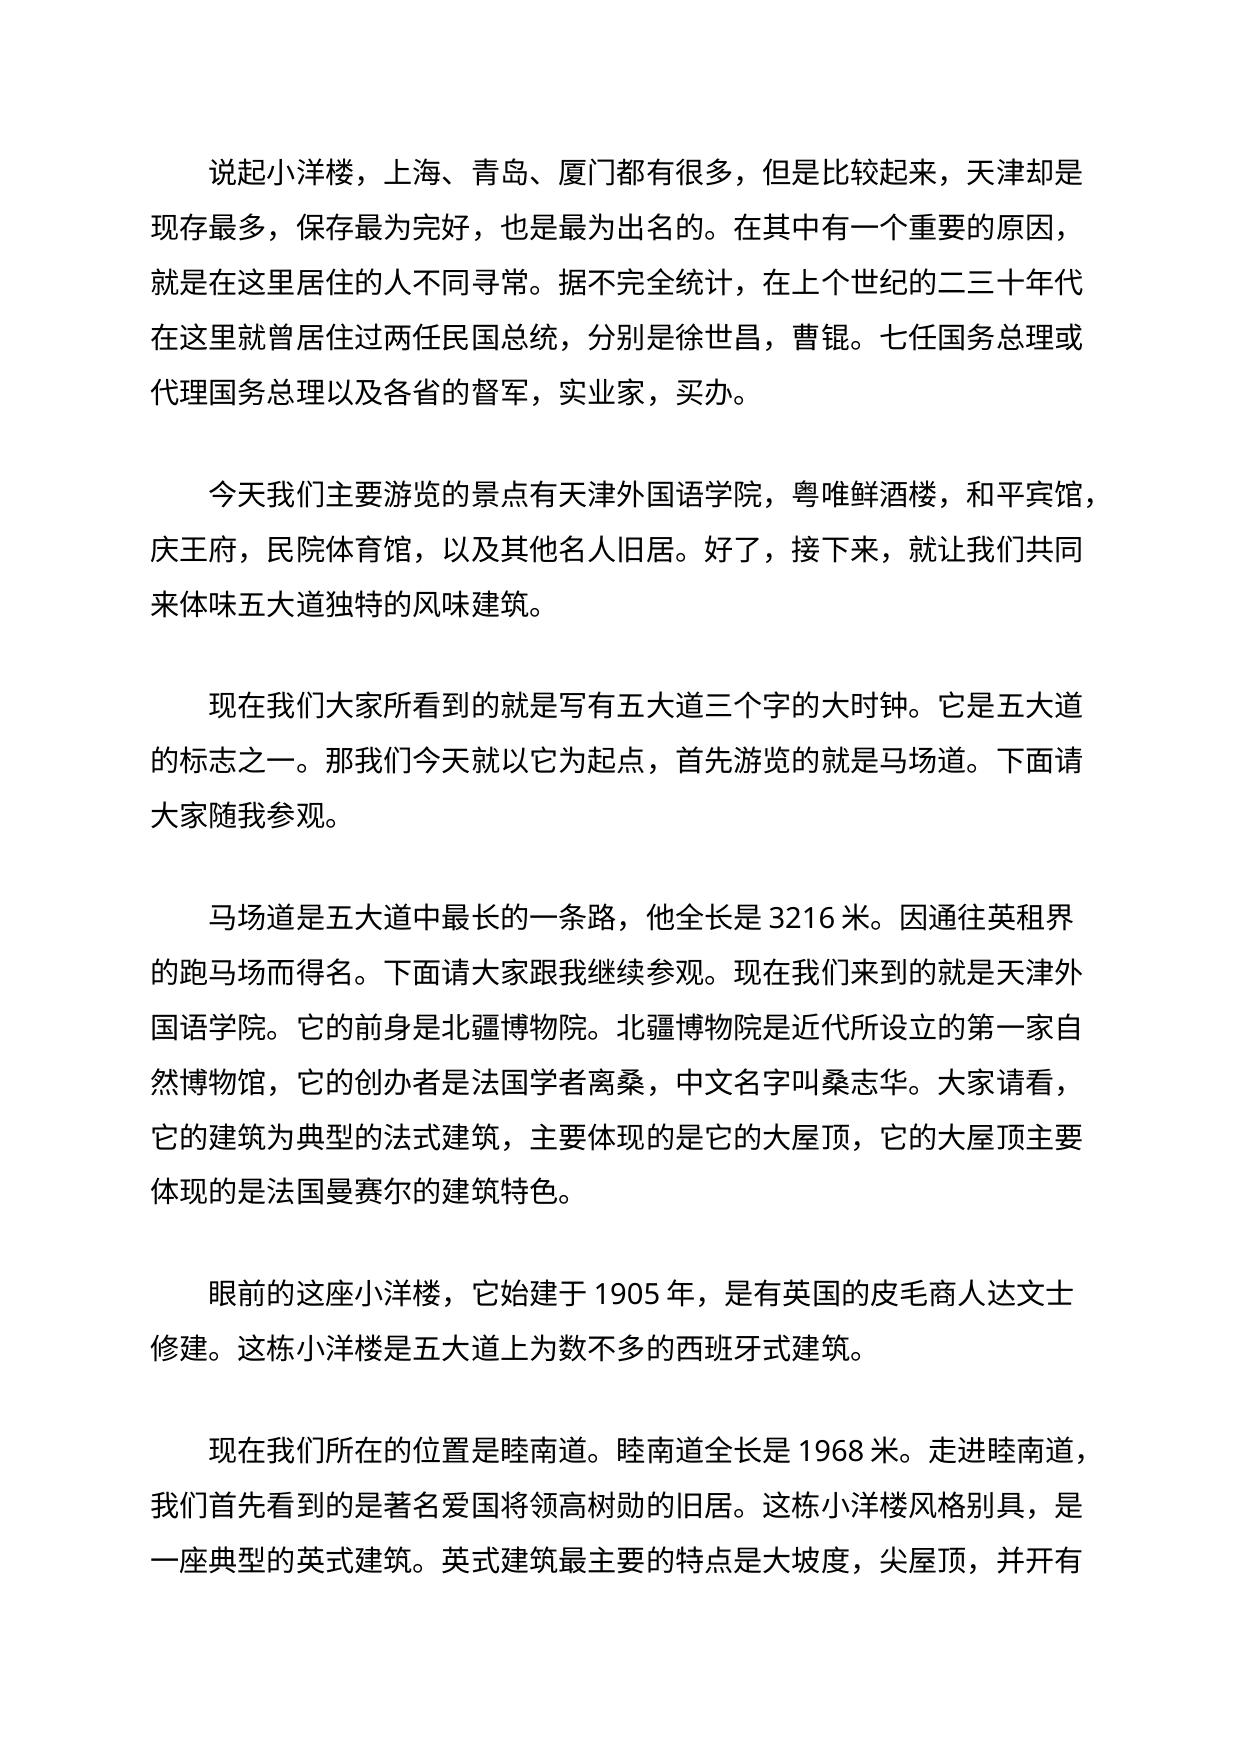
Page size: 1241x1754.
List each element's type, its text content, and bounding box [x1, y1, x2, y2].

text 说起小洋楼，上海、青岛、厦门都有很多，但是比较起来，天津却是现存最多，保存最为完好，也是最为出名的。在其中有一个重要的原因，就是在这里居住的人不同寻常。据不完全统计，在上个世纪的二三十年代在这里就曾居住过两任民国总统，分别是徐世昌，曹锟。七任国务总理或代理国务总理以及各省的督军，实业家，买办。 [150, 150, 1090, 412]
text 现在我们大家所看到的就是写有五大道三个字的大时钟。它是五大道的标志之一。那我们今天就以它为起点，首先游览的就是马场道。下面请大家随我参观。 [150, 683, 1090, 835]
text 马场道是五大道中最长的一条路，他全长是3216米。因通往英租界的跑马场而得名。下面请大家跟我继续参观。现在我们来到的就是天津外国语学院。它的前身是北疆博物院。北疆博物院是近代所设立的第一家自然博物馆，它的创办者是法国学者离桑，中文名字叫桑志华。大家请看，它的建筑为典型的法式建筑，主要体现的是它的大屋顶，它的大屋顶主要体现的是法国曼赛尔的建筑特色。 [150, 894, 1090, 1211]
text 眼前的这座小洋楼，它始建于1905年，是有英国的皮毛商人达文士修建。这栋小洋楼是五大道上为数不多的西班牙式建筑。 [150, 1271, 1090, 1368]
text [150, 1428, 1090, 1580]
text 今天我们主要游览的景点有天津外国语学院，粤唯鲜酒楼，和平宾馆，庆王府，民院体育馆，以及其他名人旧居。好了，接下来，就让我们共同来体味五大道独特的风味建筑。 [150, 471, 1090, 623]
